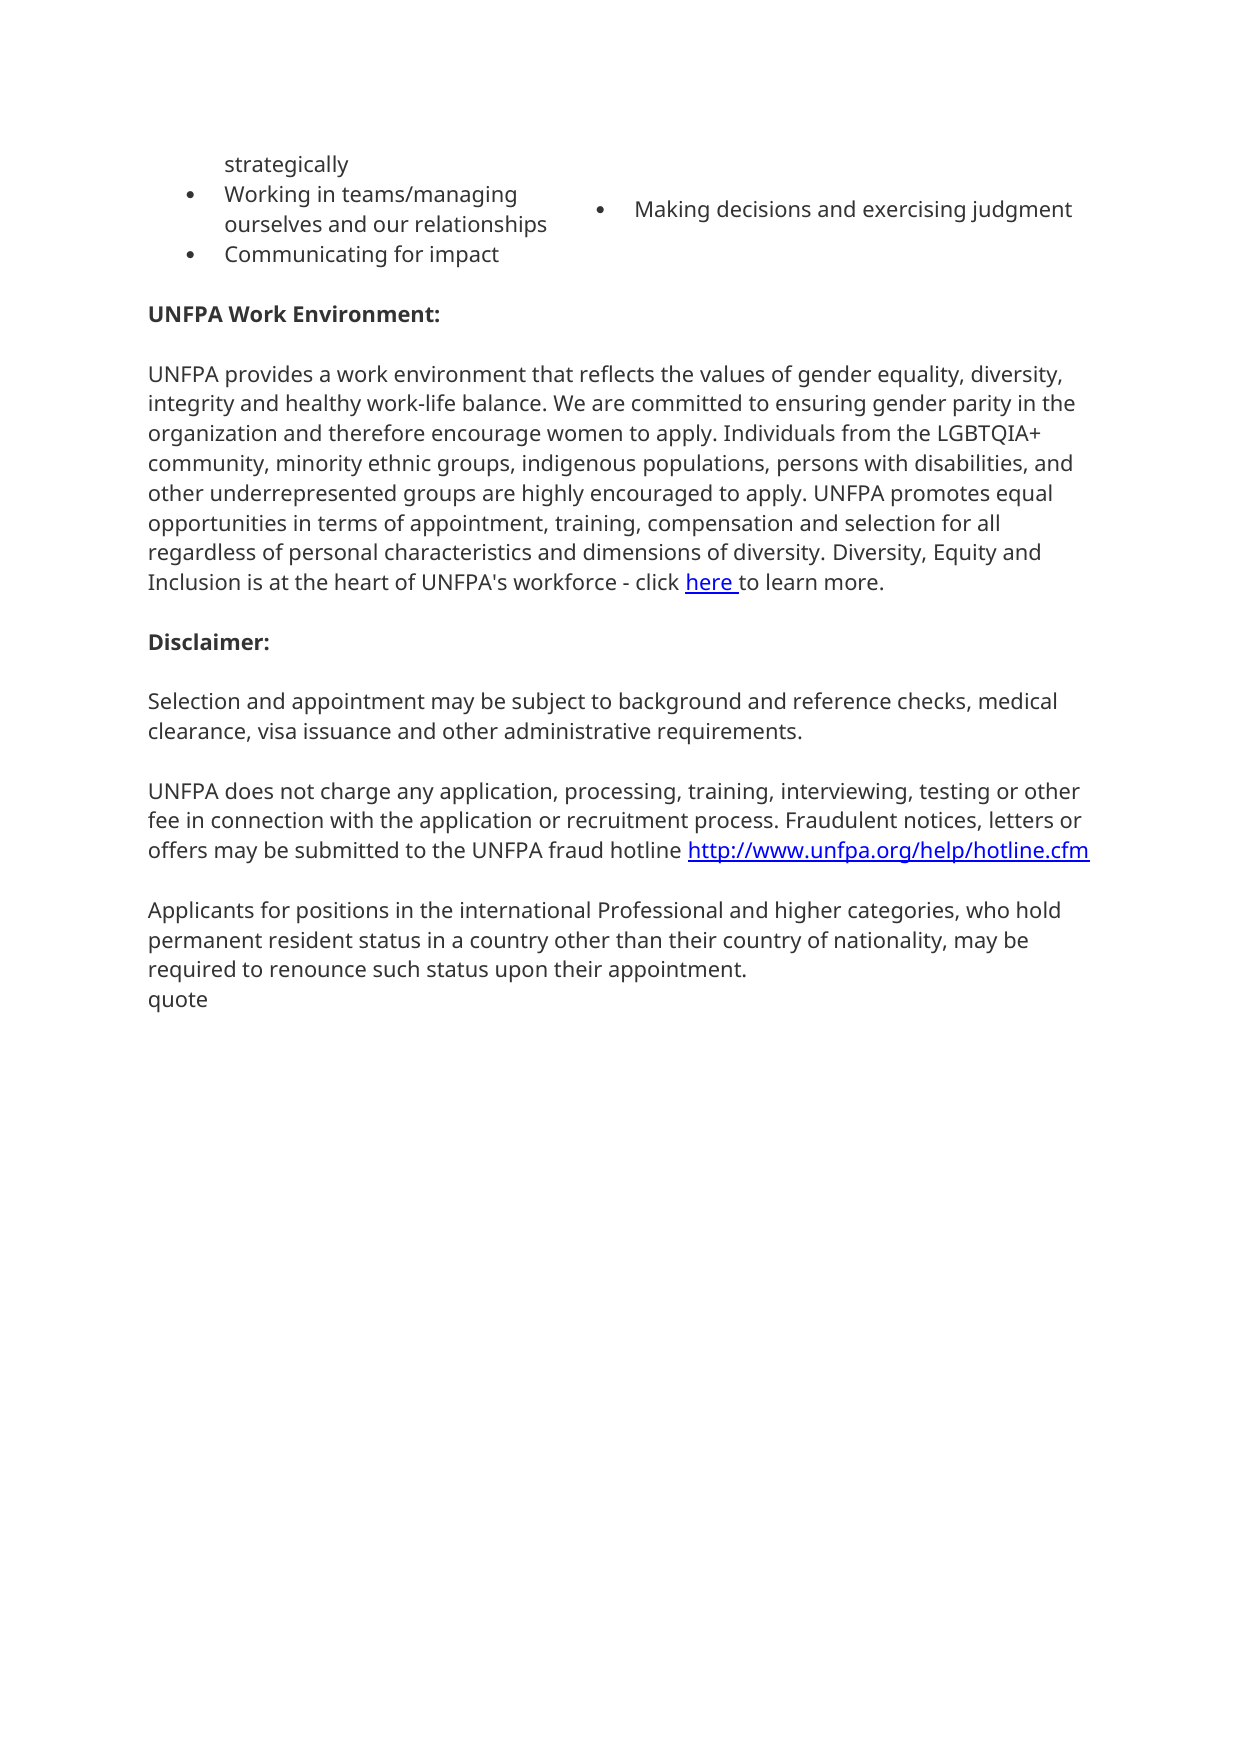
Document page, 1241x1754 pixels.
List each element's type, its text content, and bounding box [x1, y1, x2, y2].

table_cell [148, 148, 558, 299]
text quote [148, 984, 1093, 1014]
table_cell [558, 148, 1093, 299]
text UNFPA Work Environment: UNFPA provides a work environment that reflects the values of gender equality, diversity, integrity and healthy work-life balance. We are committed to ensuring gender parity in the organization and therefore encourage women to apply. Individuals from the LGBTQIA+ community, minority ethnic groups, indigenous populations, persons with disabilities, and other underrepresented groups are highly encouraged to apply. UNFPA promotes equal opportunities in terms of appointment, training, compensation and selection for all regardless of personal characteristics and dimensions of diversity. Diversity, Equity and Inclusion is at the heart of UNFPA's workforce - click here to learn more. Disclaimer: Selection and appointment may be subject to background and reference checks, medical clearance, visa issuance and other administrative requirements. UNFPA does not charge any application, processing, training, interviewing, testing or other fee in connection with the application or recruitment process. Fraudulent notices, letters or offers may be submitted to the UNFPA fraud hotline http://www.unfpa.org/help/hotline.cfm Applicants for positions in the international Professional and higher categories, who hold permanent resident status in a country other than their country of nationality, may be required to renounce such status upon their appointment. [148, 299, 1093, 984]
